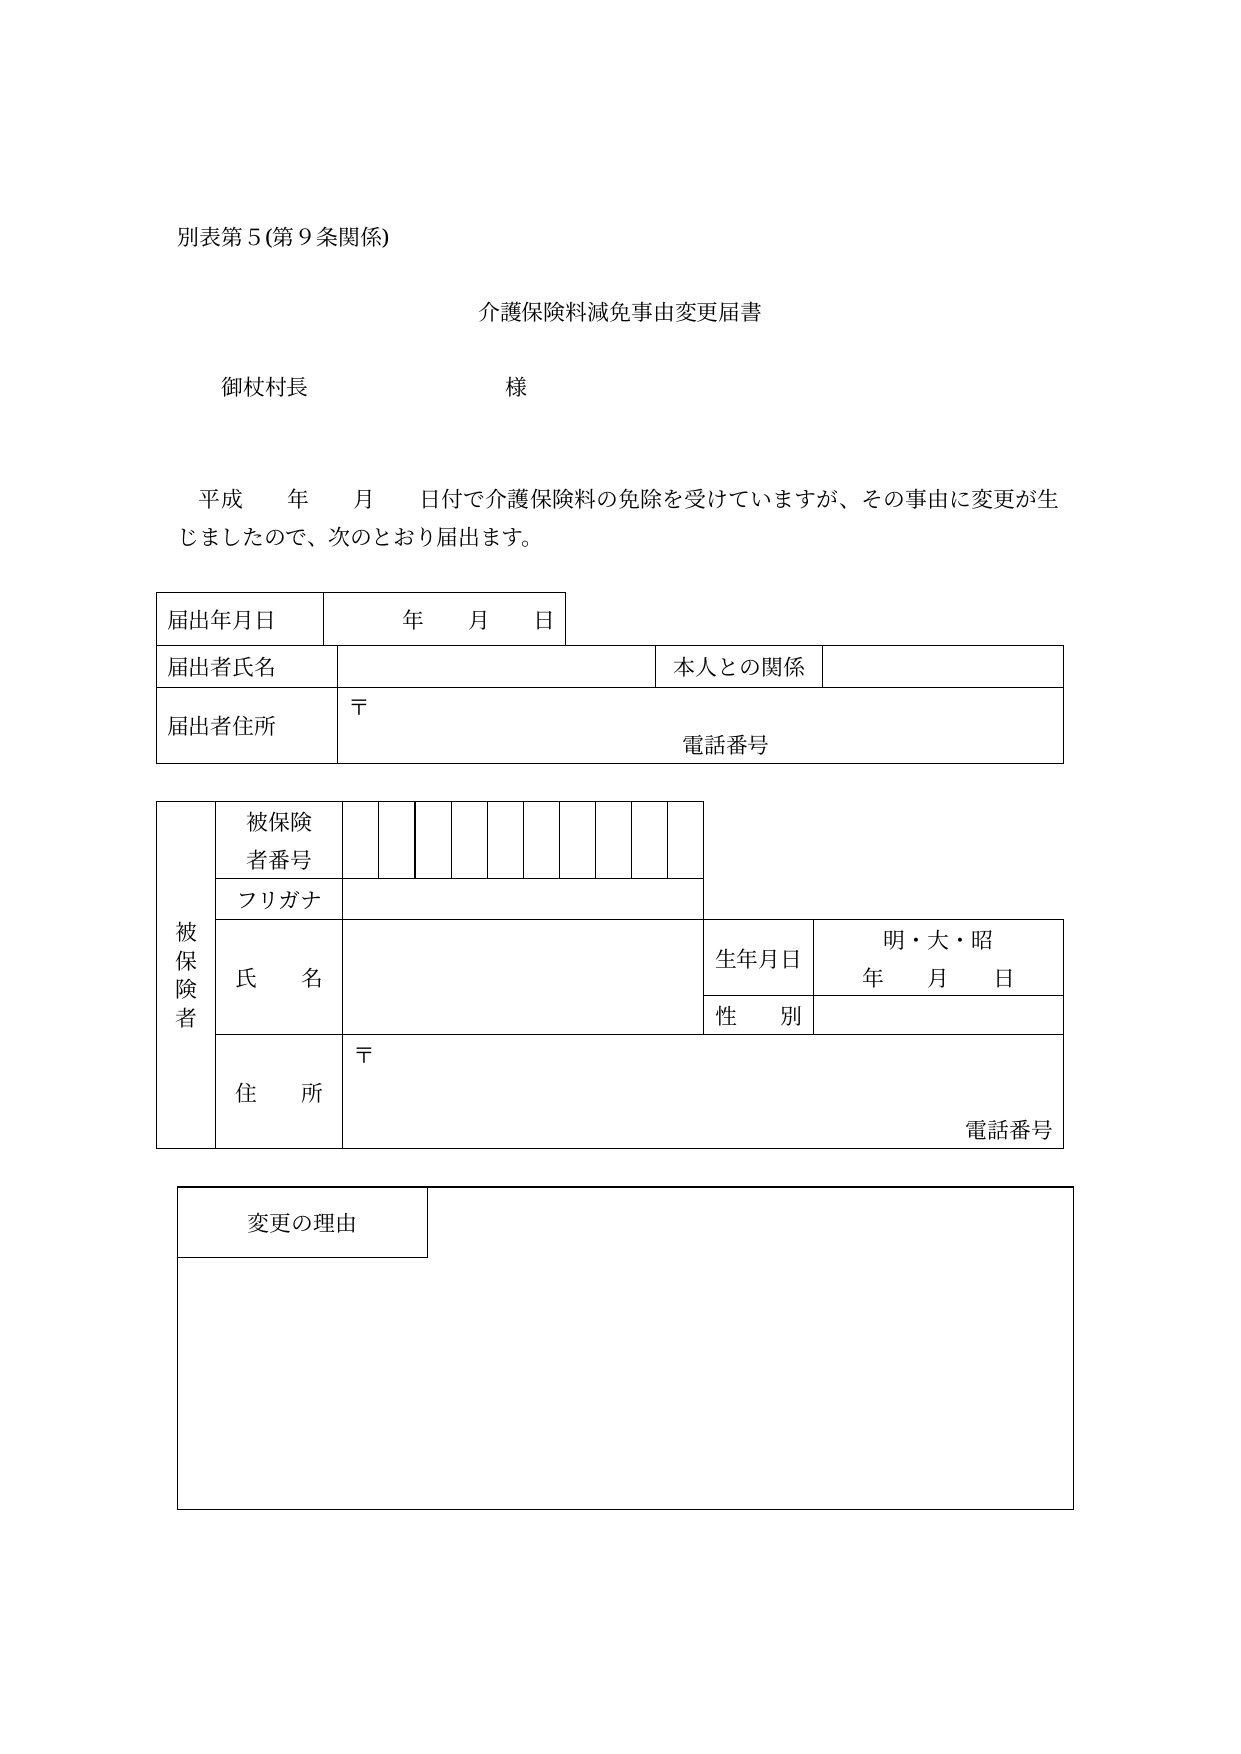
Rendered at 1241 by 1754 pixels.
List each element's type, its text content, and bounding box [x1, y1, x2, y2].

table_header 届出年月日 [157, 593, 323, 645]
table_cell [823, 646, 1063, 687]
table_cell フリガナ [216, 879, 342, 919]
table_header [632, 802, 667, 878]
table_cell 届出者氏名 [157, 646, 337, 687]
table_cell [338, 646, 655, 687]
table_header 被保険 者番号 [216, 802, 342, 878]
table_cell 明・大・昭 年 月 日 [814, 920, 1063, 995]
table_cell 住 所 [216, 1035, 342, 1148]
text 御杖村長 様 [177, 367, 1063, 404]
table_header 変更の理由 [178, 1188, 427, 1257]
text 別表第５(第９条関係) [177, 217, 1063, 254]
table_header [524, 802, 559, 878]
table_cell 本人との関係 [656, 646, 822, 687]
table_header [428, 1188, 1073, 1257]
table_cell 〒 電話番号 [343, 1035, 1063, 1148]
table_header [488, 802, 523, 878]
text 介護保険料減免事由変更届書 [177, 292, 1063, 329]
table_cell [343, 879, 703, 919]
table_cell 〒 電話番号 [338, 688, 1063, 763]
table_header [560, 802, 595, 878]
table_cell 生年月日 [704, 920, 813, 995]
table_header 年 月 日 [324, 593, 565, 645]
table_cell [178, 1257, 1073, 1509]
table_cell [814, 996, 1063, 1034]
table_header [668, 802, 703, 878]
table_header 被保険者 [157, 802, 215, 1148]
table_header [379, 802, 414, 878]
table_header [596, 802, 631, 878]
table_cell 性 別 [704, 996, 813, 1034]
table_cell [343, 920, 703, 1034]
text 平成 年 月 日付で介護保険料の免除を受けていますが、その事由に変更が生じましたので、次のとおり届出ます。 [177, 479, 1063, 554]
table_cell 届出者住所 [157, 688, 337, 763]
table_header [452, 802, 487, 878]
table_header [416, 802, 451, 878]
table_header [343, 802, 378, 878]
table_cell 氏 名 [216, 920, 342, 1034]
